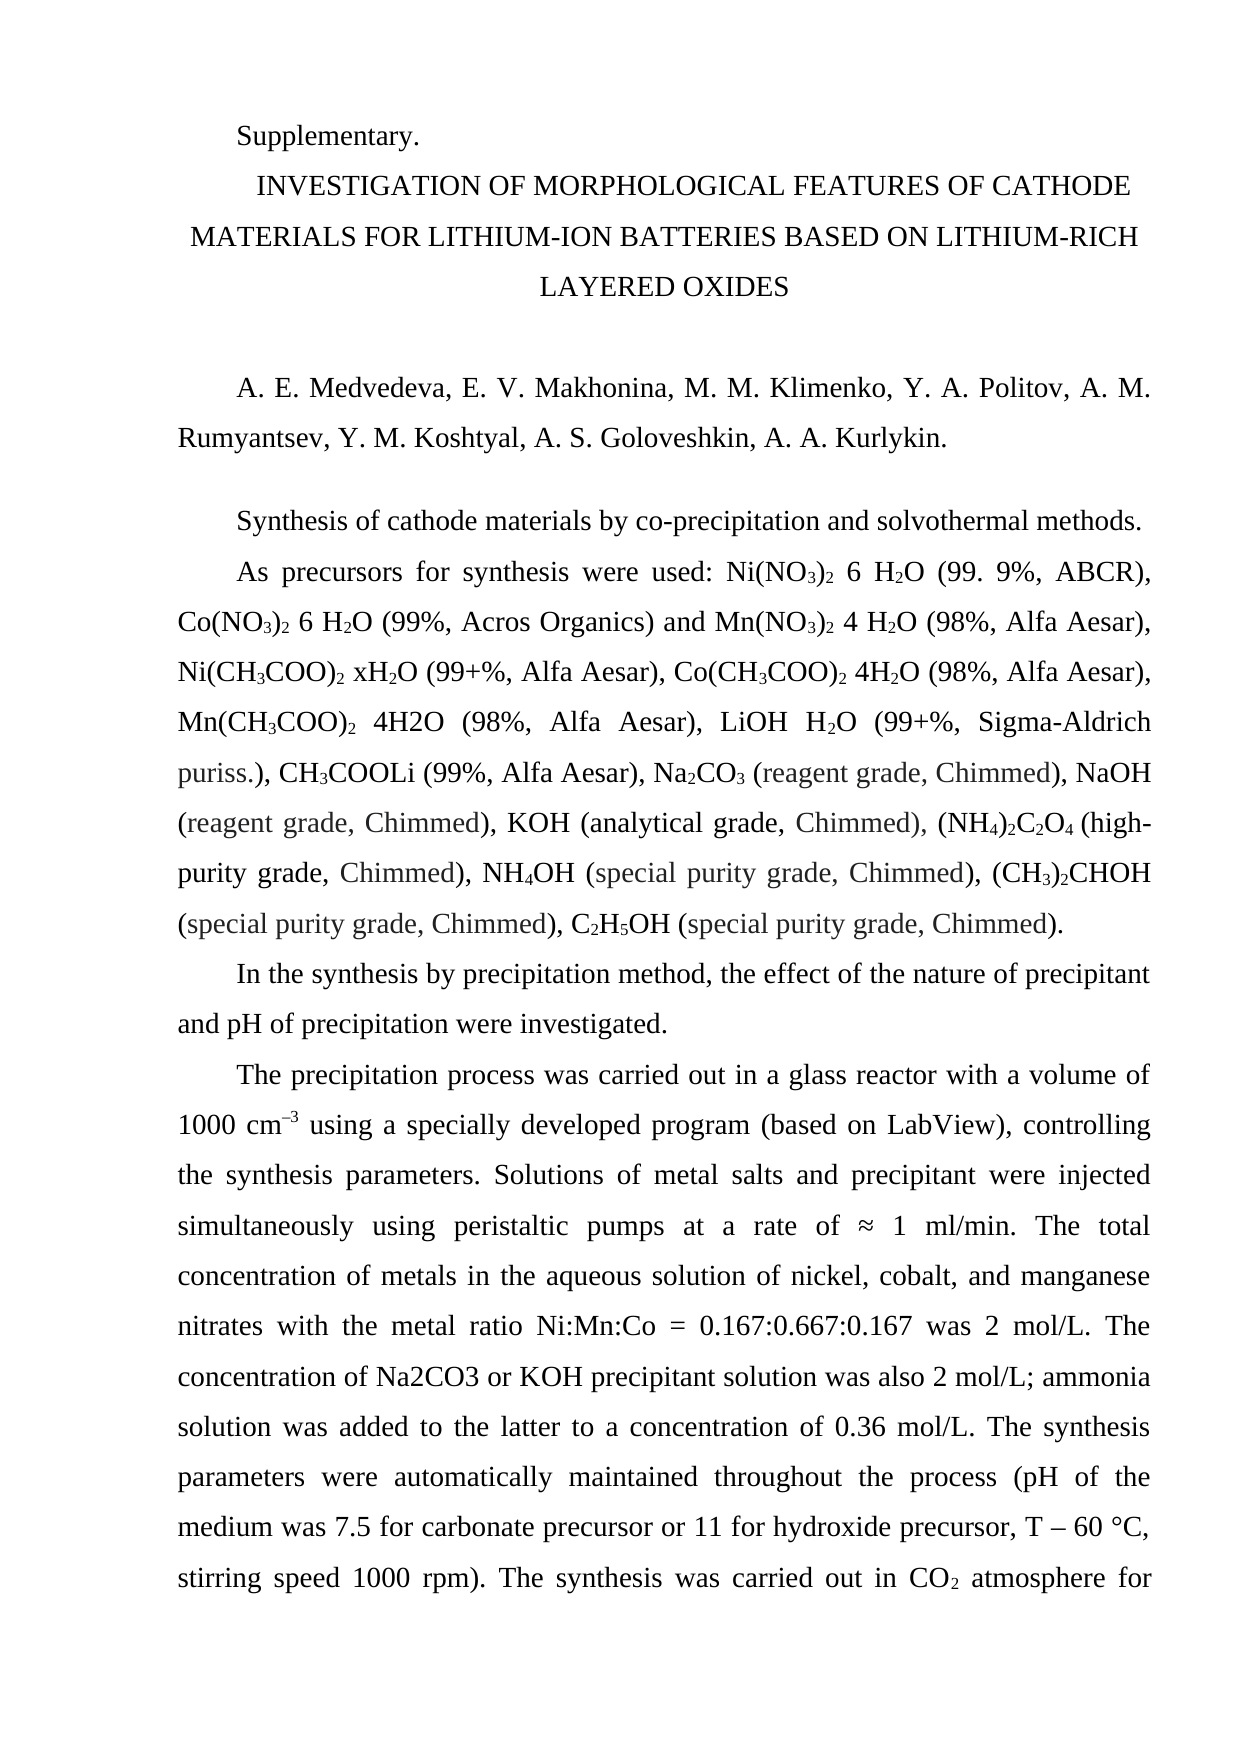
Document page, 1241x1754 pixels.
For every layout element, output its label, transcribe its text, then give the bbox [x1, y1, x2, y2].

text А. Е. Medvedeva, E. V. Makhonina, M. M. Klimenko, Y. A. Politov, A. M. Rumyantsev, Y. M. Koshtyal, A. S. Goloveshkin, A. A. Kurlykin. [177, 370, 1152, 453]
text Synthesis of cathode materials by co-precipitation and solvothermal methods. [177, 503, 1152, 537]
text In the synthesis by precipitation method, the effect of the nature of precipitant and pH of precipitation were investigated. [177, 956, 1152, 1040]
text As precursors for synthesis were used: Ni(NO3)2 6 H2O (99. 9%, ABCR), Co(NO3)2 6 H2O (99%, Acros Organics) and Mn(NO3)2 4 H2O (98%, Alfa Aesar), Ni(CH3COO)2 xH2O (99+%, Alfa Aesar), Co(CH3COO)2 4H2O (98%, Alfa Aesar), Mn(CH3COO)2 4H2O (98%, Alfa Aesar), LiOH H2O (99+%, Sigma-Aldrich puriss.), CH3COOLi (99%, Alfa Aesar), Na2CO3 (reagent grade, Chimmed), NaOH (reagent grade, Chimmed), KOH (analytical grade, Chimmed), (NH4)2C2O4 (high-purity grade, Chimmed), NH4OH (special purity grade, Chimmed), (CH3)2CHOH (special purity grade, Chimmed), C2H5OH (special purity grade, Chimmed). [177, 554, 1152, 939]
text INVESTIGATION OF MORPHOLOGICAL FEATURES OF CATHODE MATERIALS FOR LITHIUM-ION BATTERIES BASED ON LITHIUM-RICH LAYERED OXIDES [177, 168, 1152, 303]
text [177, 1057, 1152, 1593]
text Supplementary. [177, 118, 1152, 152]
